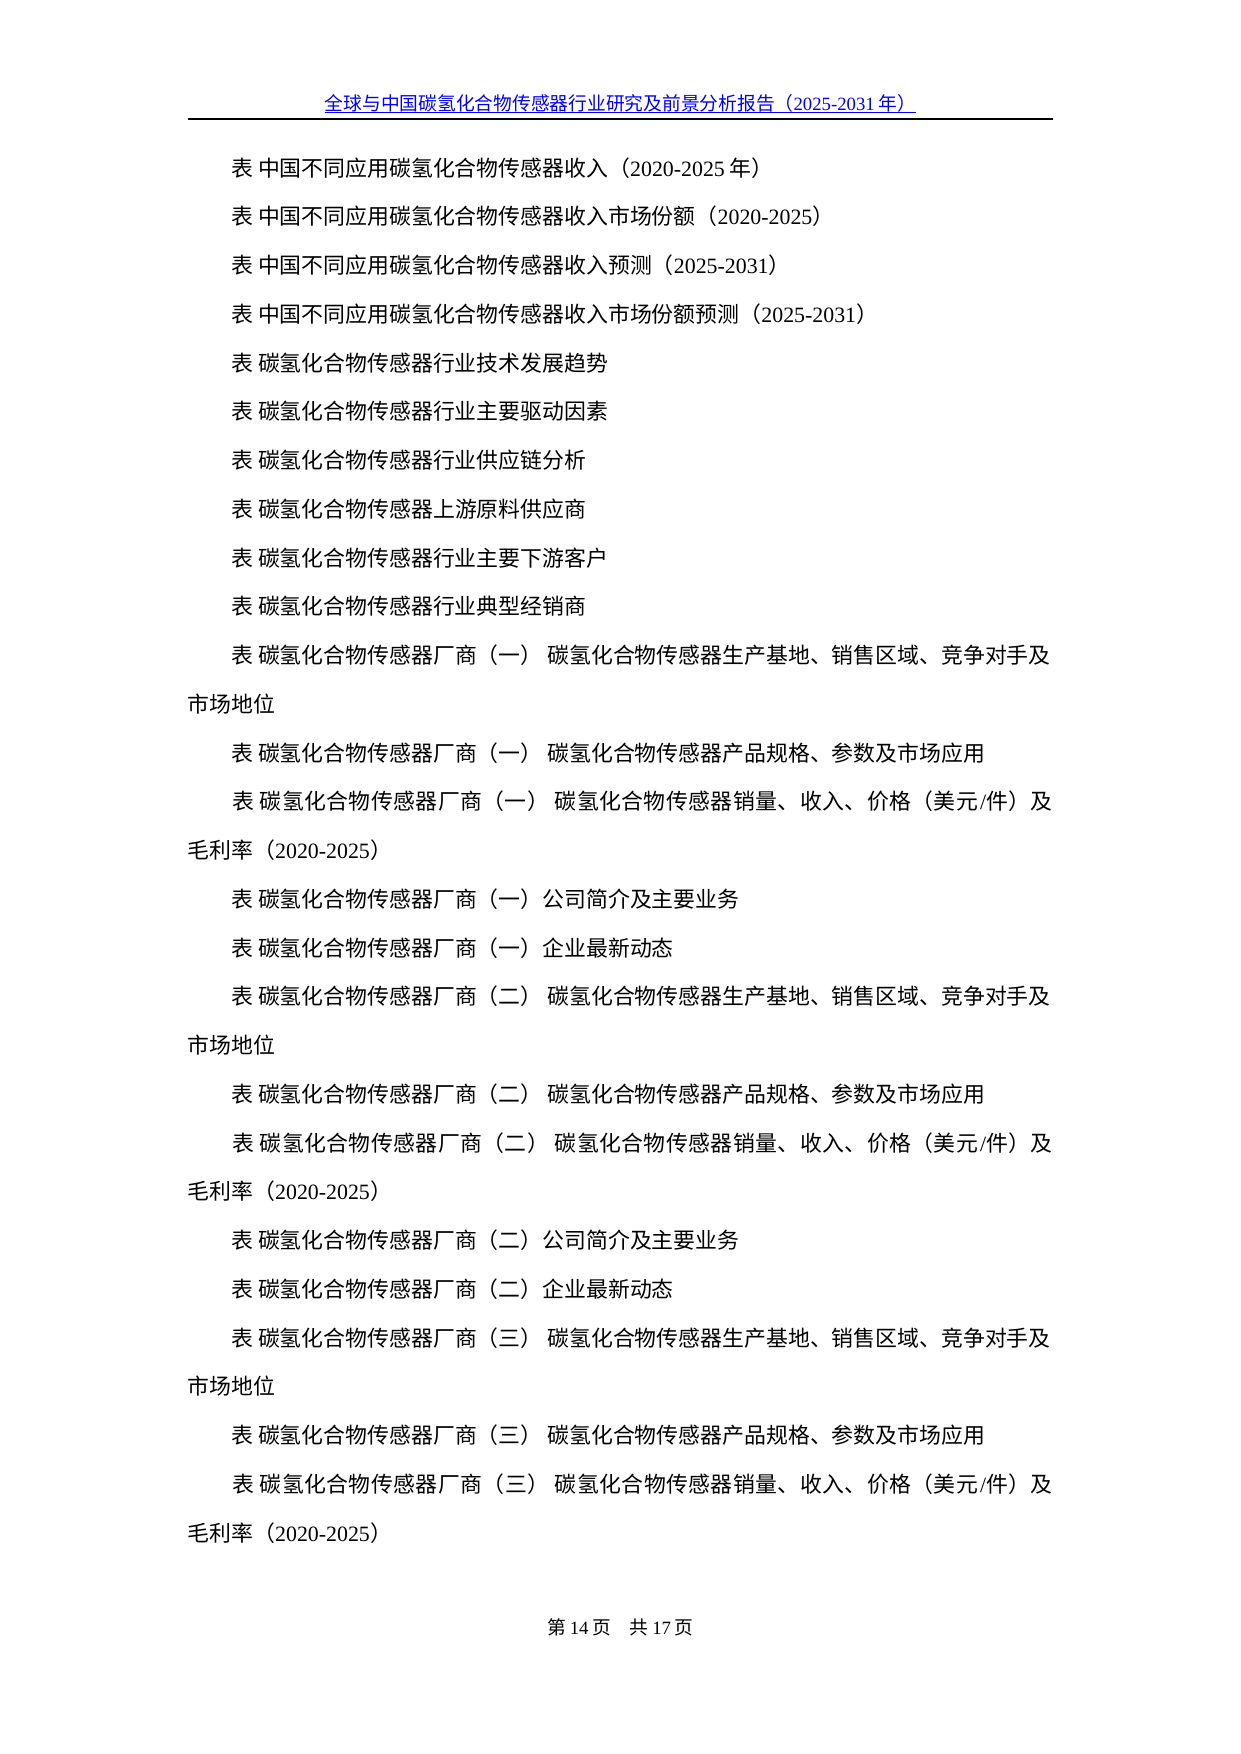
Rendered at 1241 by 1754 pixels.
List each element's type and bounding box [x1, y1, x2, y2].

text [187, 150, 1053, 1548]
